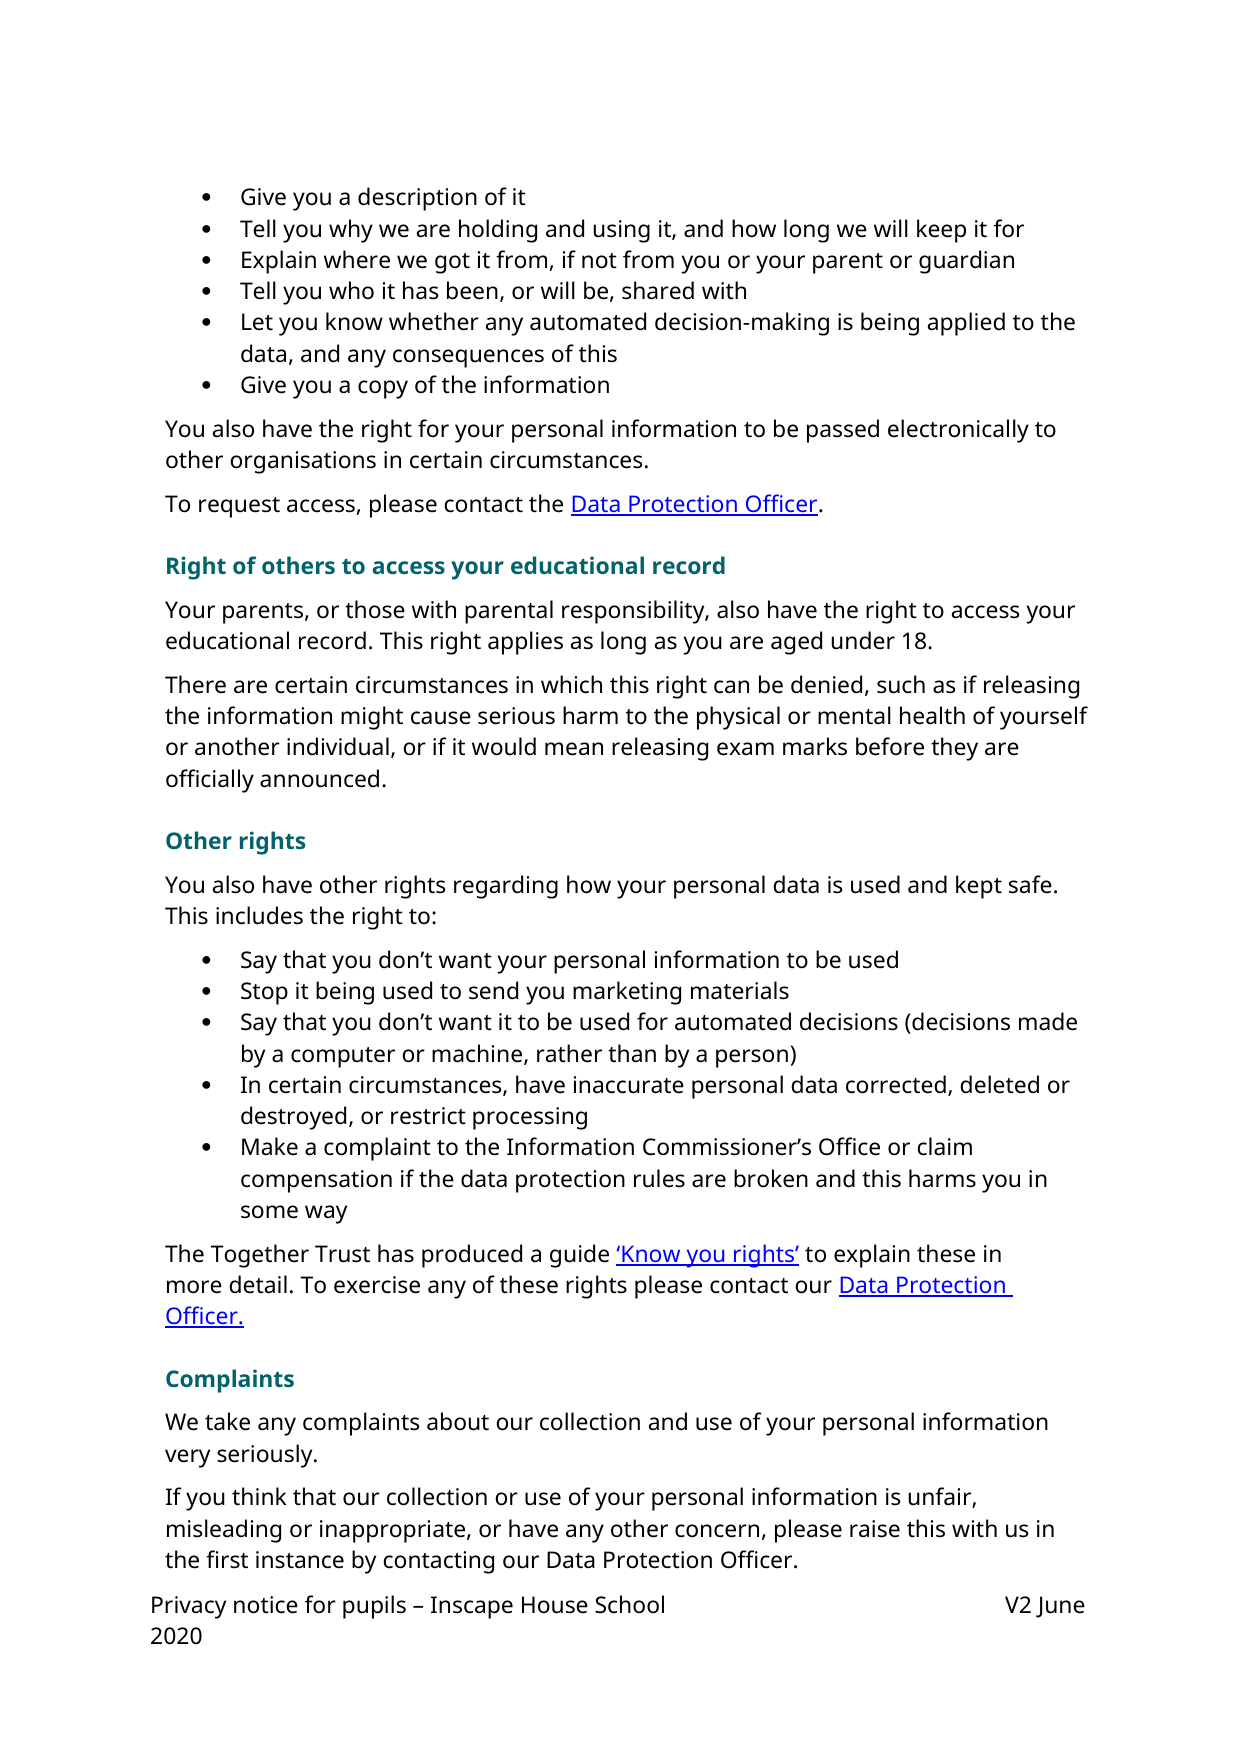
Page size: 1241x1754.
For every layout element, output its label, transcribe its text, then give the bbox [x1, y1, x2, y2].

list Say that you don’t want it to be used for automated decisions (decisions made by a computer or machine, rather than by a person) [202, 1006, 1090, 1069]
text Right of others to access your educational record [165, 550, 1090, 581]
text We take any complaints about our collection and use of your personal information very seriously. [165, 1406, 1090, 1469]
text You also have the right for your personal information to be passed electronically to other organisations in certain circumstances. [165, 412, 1090, 475]
text To request access, please contact the Data Protection Officer. [165, 487, 1090, 519]
text If you think that our collection or use of your personal information is unfair, misleading or inappropriate, or have any other concern, please raise this with us in the first instance by contacting our Data Protection Officer. [165, 1481, 1090, 1575]
list Give you a copy of the information [202, 369, 1090, 400]
list Tell you why we are holding and using it, and how long we will keep it for [202, 212, 1090, 244]
text The Together Trust has produced a guide ‘Know you rights’ to explain these in more detail. To exercise any of these rights please contact our Data Protection Officer. [165, 1237, 1019, 1331]
list Give you a description of it [202, 181, 1090, 212]
text Other rights [165, 825, 1090, 856]
list Explain where we got it from, if not from you or your parent or guardian [202, 244, 1090, 275]
text Your parents, or those with parental responsibility, also have the right to access your educational record. This right applies as long as you are aged under 18. [165, 594, 1090, 656]
list Tell you who it has been, or will be, shared with [202, 275, 1090, 306]
text You also have other rights regarding how your personal data is used and kept safe. This includes the right to: [165, 869, 1090, 931]
text There are certain circumstances in which this right can be denied, such as if releasing the information might cause serious harm to the physical or mental health of yourself or another individual, or if it would mean releasing exam marks before they are officially announced. [165, 669, 1090, 794]
list Say that you don’t want your personal information to be used [202, 944, 1090, 975]
text Complaints [165, 1362, 1090, 1394]
list Make a complaint to the Information Commissioner’s Office or claim compensation if the data protection rules are broken and this harms you in some way [202, 1131, 1090, 1225]
list Stop it being used to send you marketing materials [202, 975, 1090, 1006]
list In certain circumstances, have inaccurate personal data corrected, deleted or destroyed, or restrict processing [202, 1069, 1090, 1131]
list Let you know whether any automated decision-making is being applied to the data, and any consequences of this [202, 306, 1090, 369]
